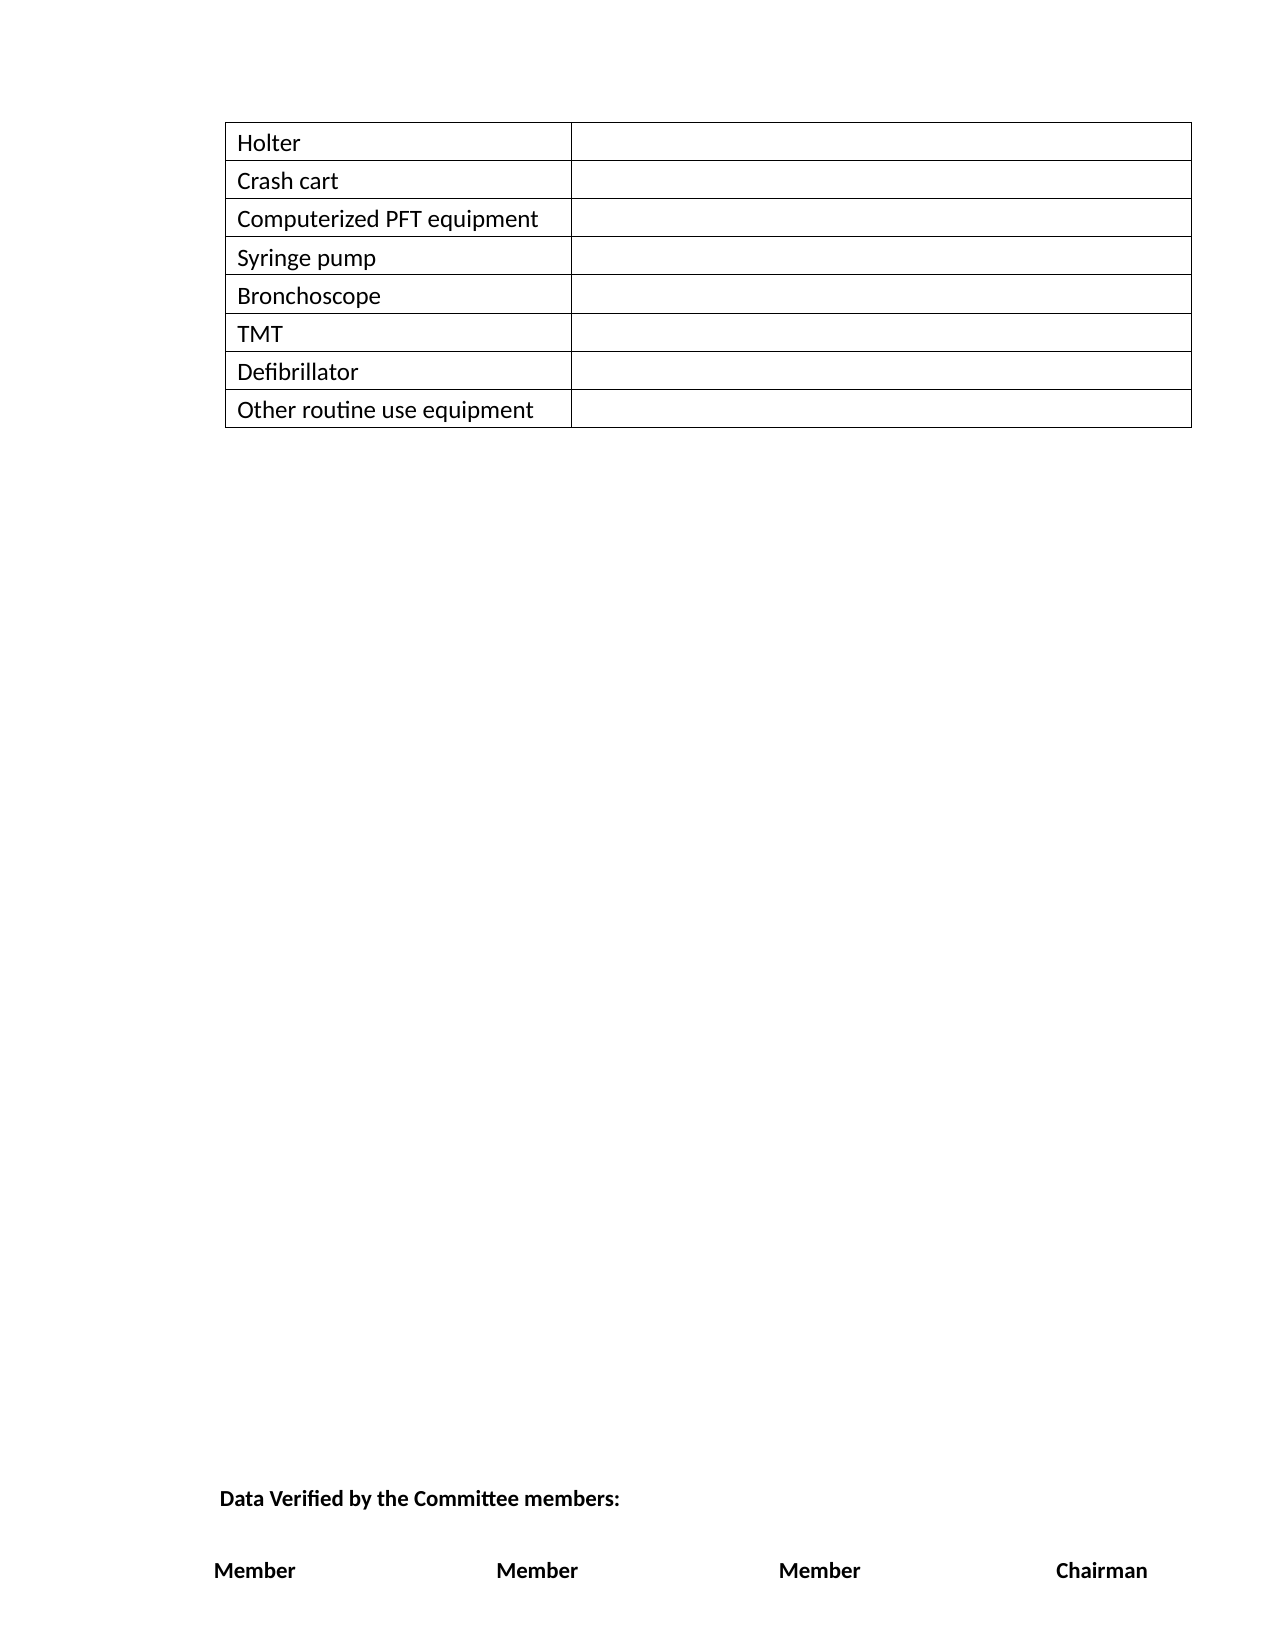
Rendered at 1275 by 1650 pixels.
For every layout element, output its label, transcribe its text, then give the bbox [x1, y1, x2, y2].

table_cell [572, 275, 1191, 312]
table_cell [572, 199, 1191, 236]
table_cell Holter [226, 123, 571, 160]
table_cell Other routine use equipment [226, 390, 571, 427]
table_cell Computerized PFT equipment [226, 199, 571, 236]
table_cell Crash cart [226, 161, 571, 198]
table_cell [572, 390, 1191, 427]
table_cell Syringe pump [226, 237, 571, 274]
table_cell TMT [226, 314, 571, 351]
table_cell [572, 314, 1191, 351]
table_cell [572, 237, 1191, 274]
table_cell [572, 352, 1191, 389]
table_cell Bronchoscope [226, 275, 571, 312]
table_cell [572, 161, 1191, 198]
table_cell [572, 123, 1191, 160]
table_cell Defibrillator [226, 352, 571, 389]
